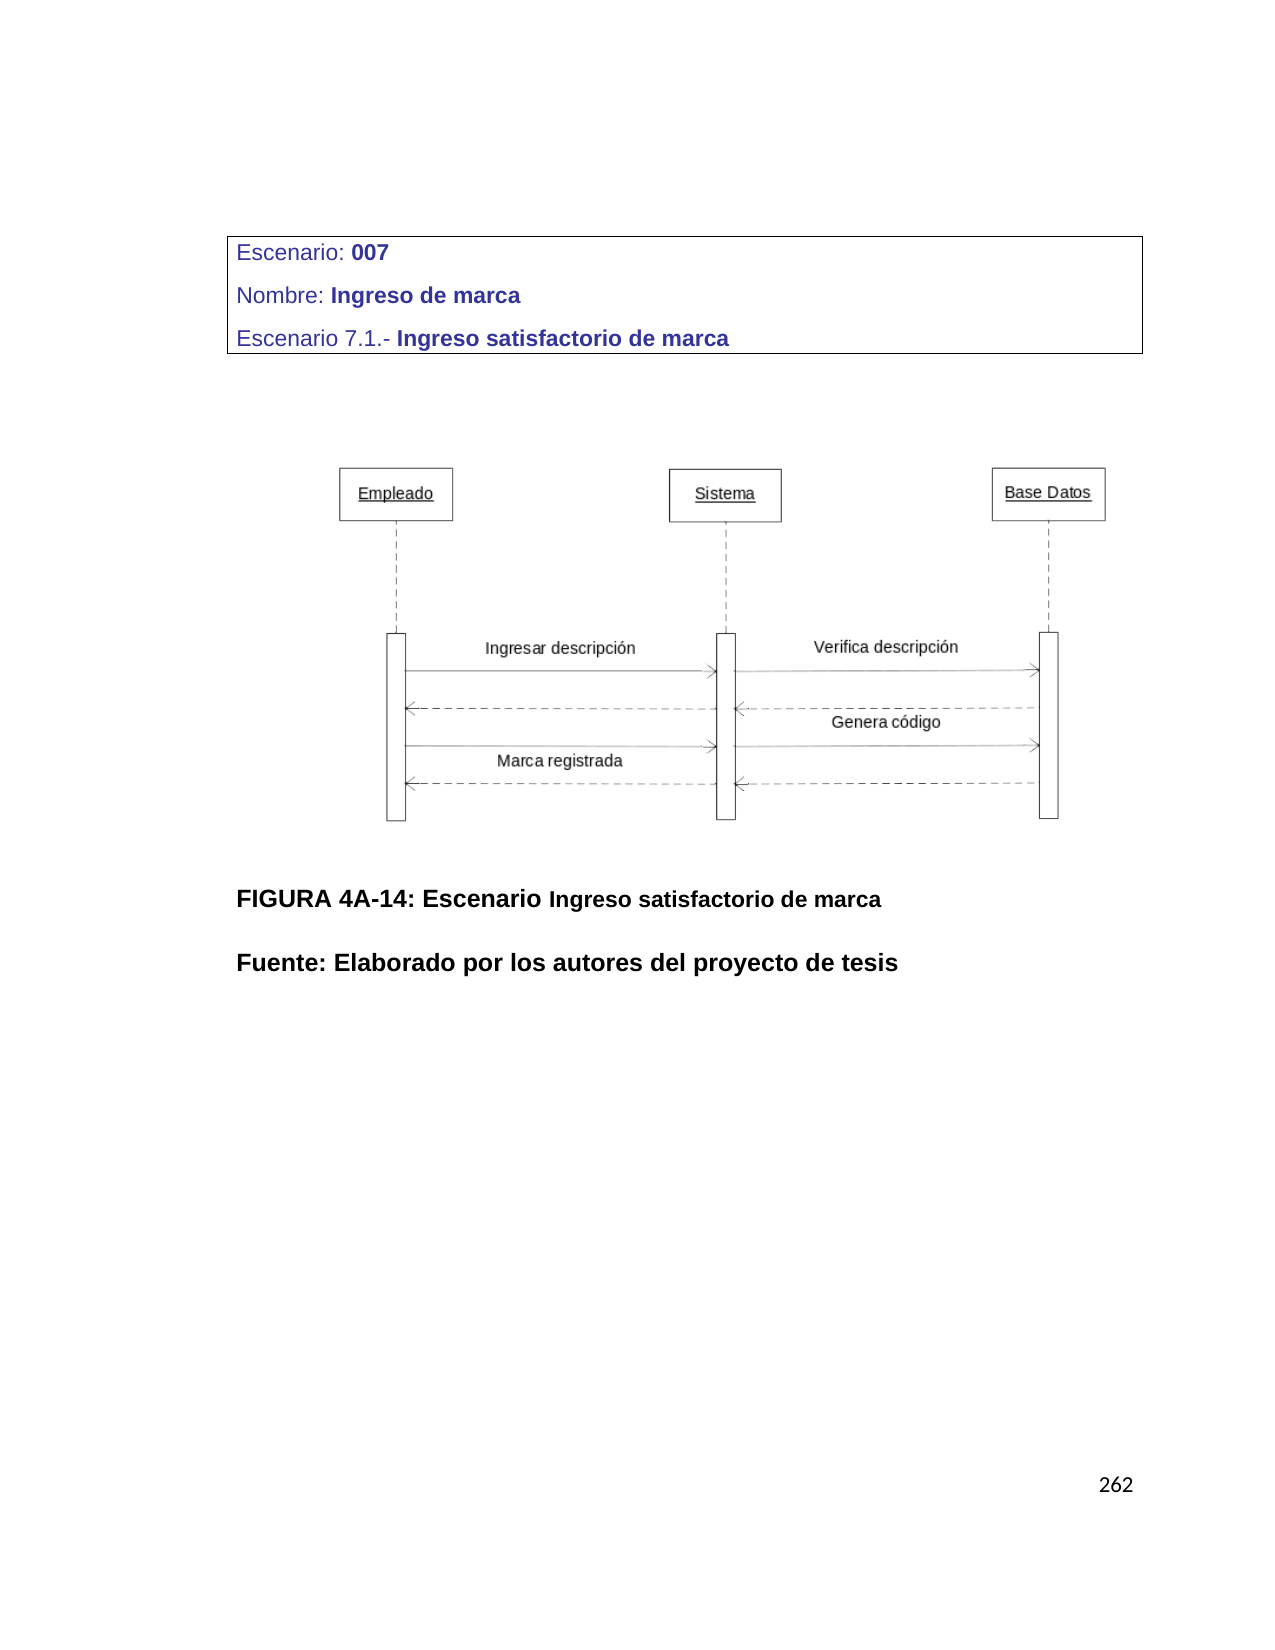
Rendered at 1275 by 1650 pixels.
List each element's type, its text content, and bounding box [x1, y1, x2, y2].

text Escenario: 007 [228, 237, 1142, 266]
text Escenario 7.1.- Ingreso satisfactorio de marca [228, 322, 1142, 353]
text FIGURA 4A-14: Escenario Ingreso satisfactorio de marca [236, 884, 1133, 913]
text Fuente: Elaborado por los autores del proyecto de tesis [236, 948, 1133, 977]
text Nombre: Ingreso de marca [228, 279, 1142, 308]
